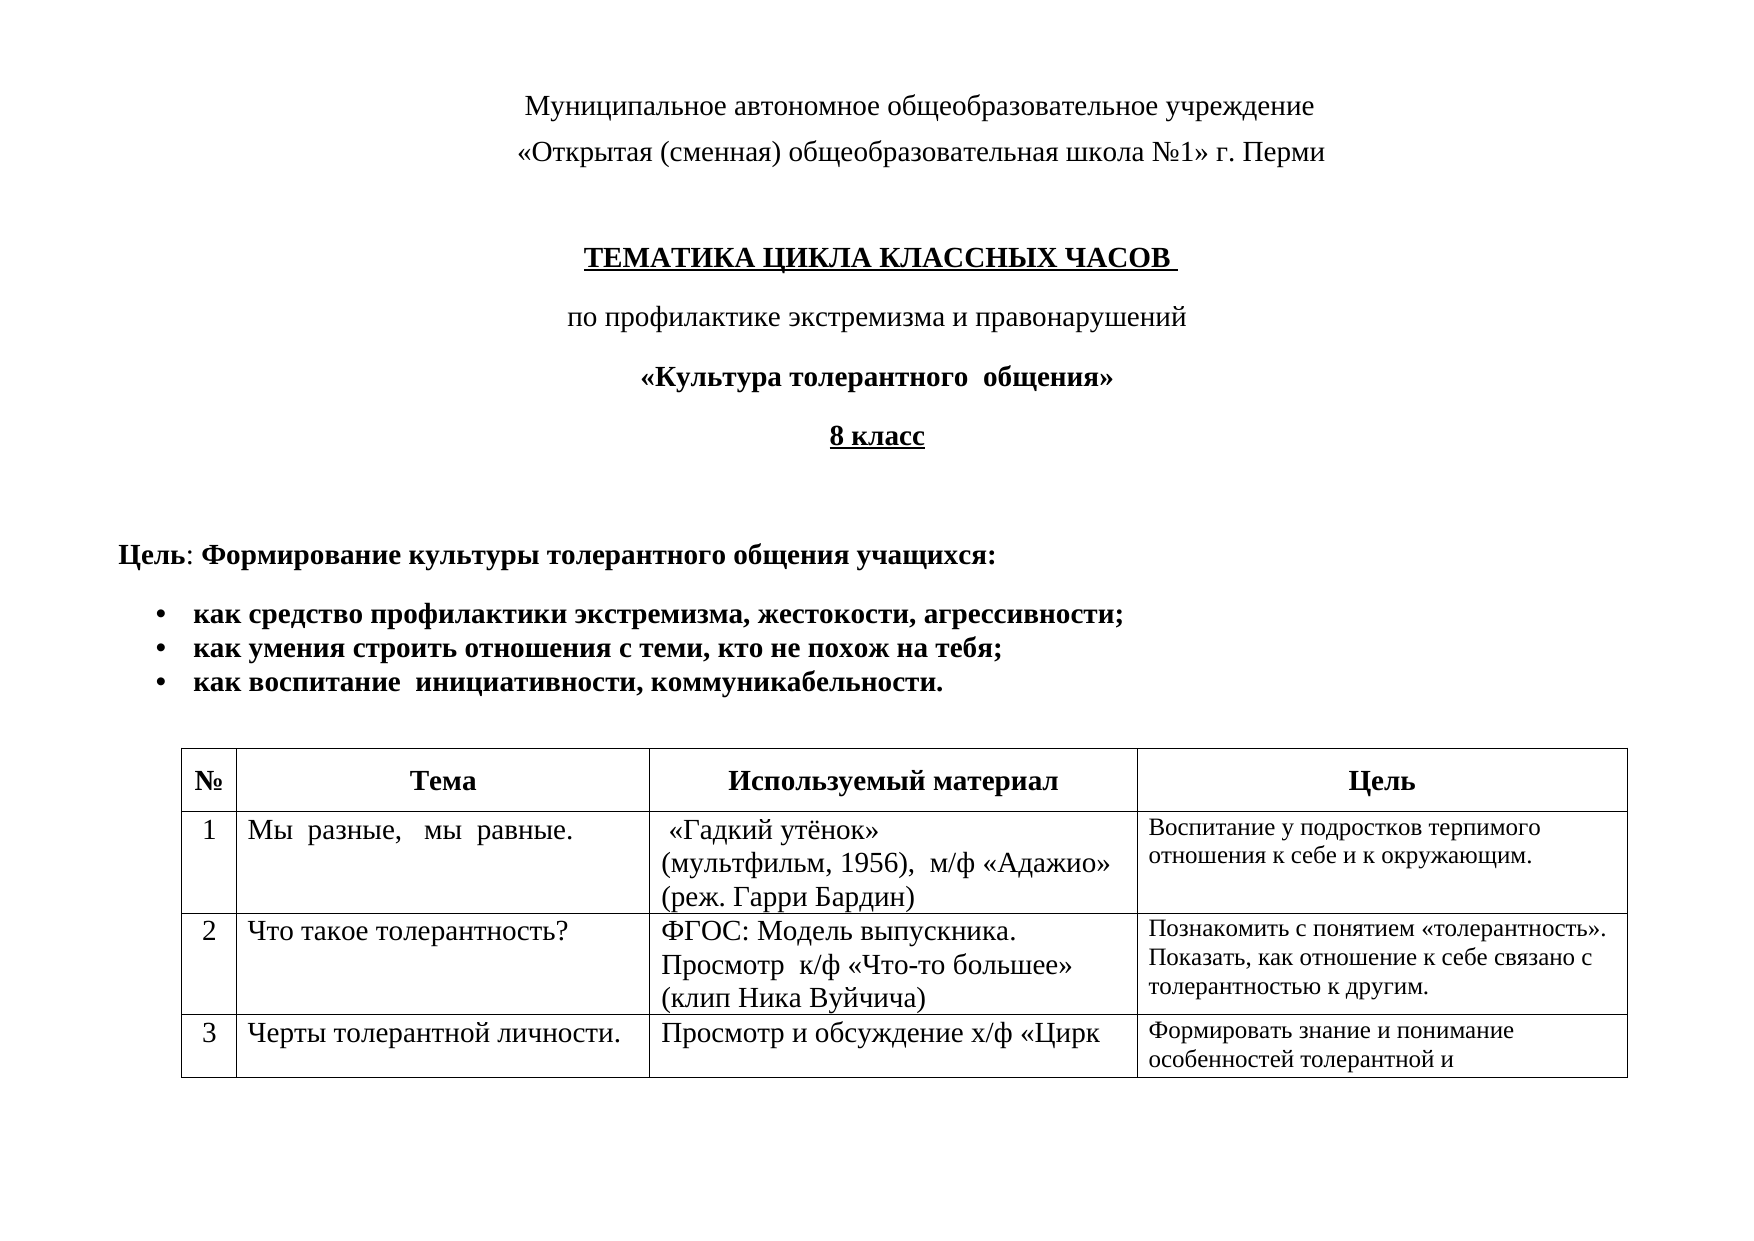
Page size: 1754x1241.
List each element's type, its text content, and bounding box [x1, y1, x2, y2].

text «Открытая (сменная) общеобразовательная школа №1» г. Перми [124, 134, 1647, 168]
table_header Тема [237, 749, 649, 811]
list как средство профилактики экстремизма, жестокости, агрессивности; [156, 596, 1636, 630]
table_cell «Гадкий утёнок» (мультфильм, 1956), м/ф «Адажио» (реж. Гарри Бардин) [650, 812, 1137, 912]
table_cell 3 [182, 1015, 236, 1077]
table_cell ФГОС: Модель выпускника. Просмотр к/ф «Что-то большее» (клип Ника Вуйчича) [650, 914, 1137, 1014]
text 8 класс [118, 418, 1636, 452]
table_cell Мы разные, мы равные. [237, 812, 649, 912]
table_cell 2 [182, 914, 236, 1014]
text ТЕМАТИКА ЦИКЛА КЛАССНЫХ ЧАСОВ [118, 240, 1636, 273]
table_header № [182, 749, 236, 811]
text Муниципальное автономное общеобразовательное учреждение [118, 88, 1647, 122]
table_header Используемый материал [650, 749, 1137, 811]
text «Культура толерантного общения» [118, 359, 1636, 392]
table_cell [237, 1015, 649, 1077]
table_cell Познакомить с понятием «толерантность». Показать, как отношение к себе связано с толерантностью к другим. [1138, 914, 1627, 1014]
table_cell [650, 1015, 1137, 1077]
table_cell Воспитание у подростков терпимого отношения к себе и к окружающим. [1138, 812, 1627, 912]
table_cell 1 [182, 812, 236, 912]
text по профилактике экстремизма и правонарушений [118, 299, 1636, 333]
list как умения строить отношения с теми, кто не похож на тебя; [156, 630, 1636, 663]
list как воспитание инициативности, коммуникабельности. [156, 663, 1636, 697]
text Цель: Формирование культуры толерантного общения учащихся: [118, 537, 1636, 570]
table_cell Что такое толерантность? [237, 914, 649, 1014]
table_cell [1138, 1015, 1627, 1077]
table_header Цель [1138, 749, 1627, 811]
